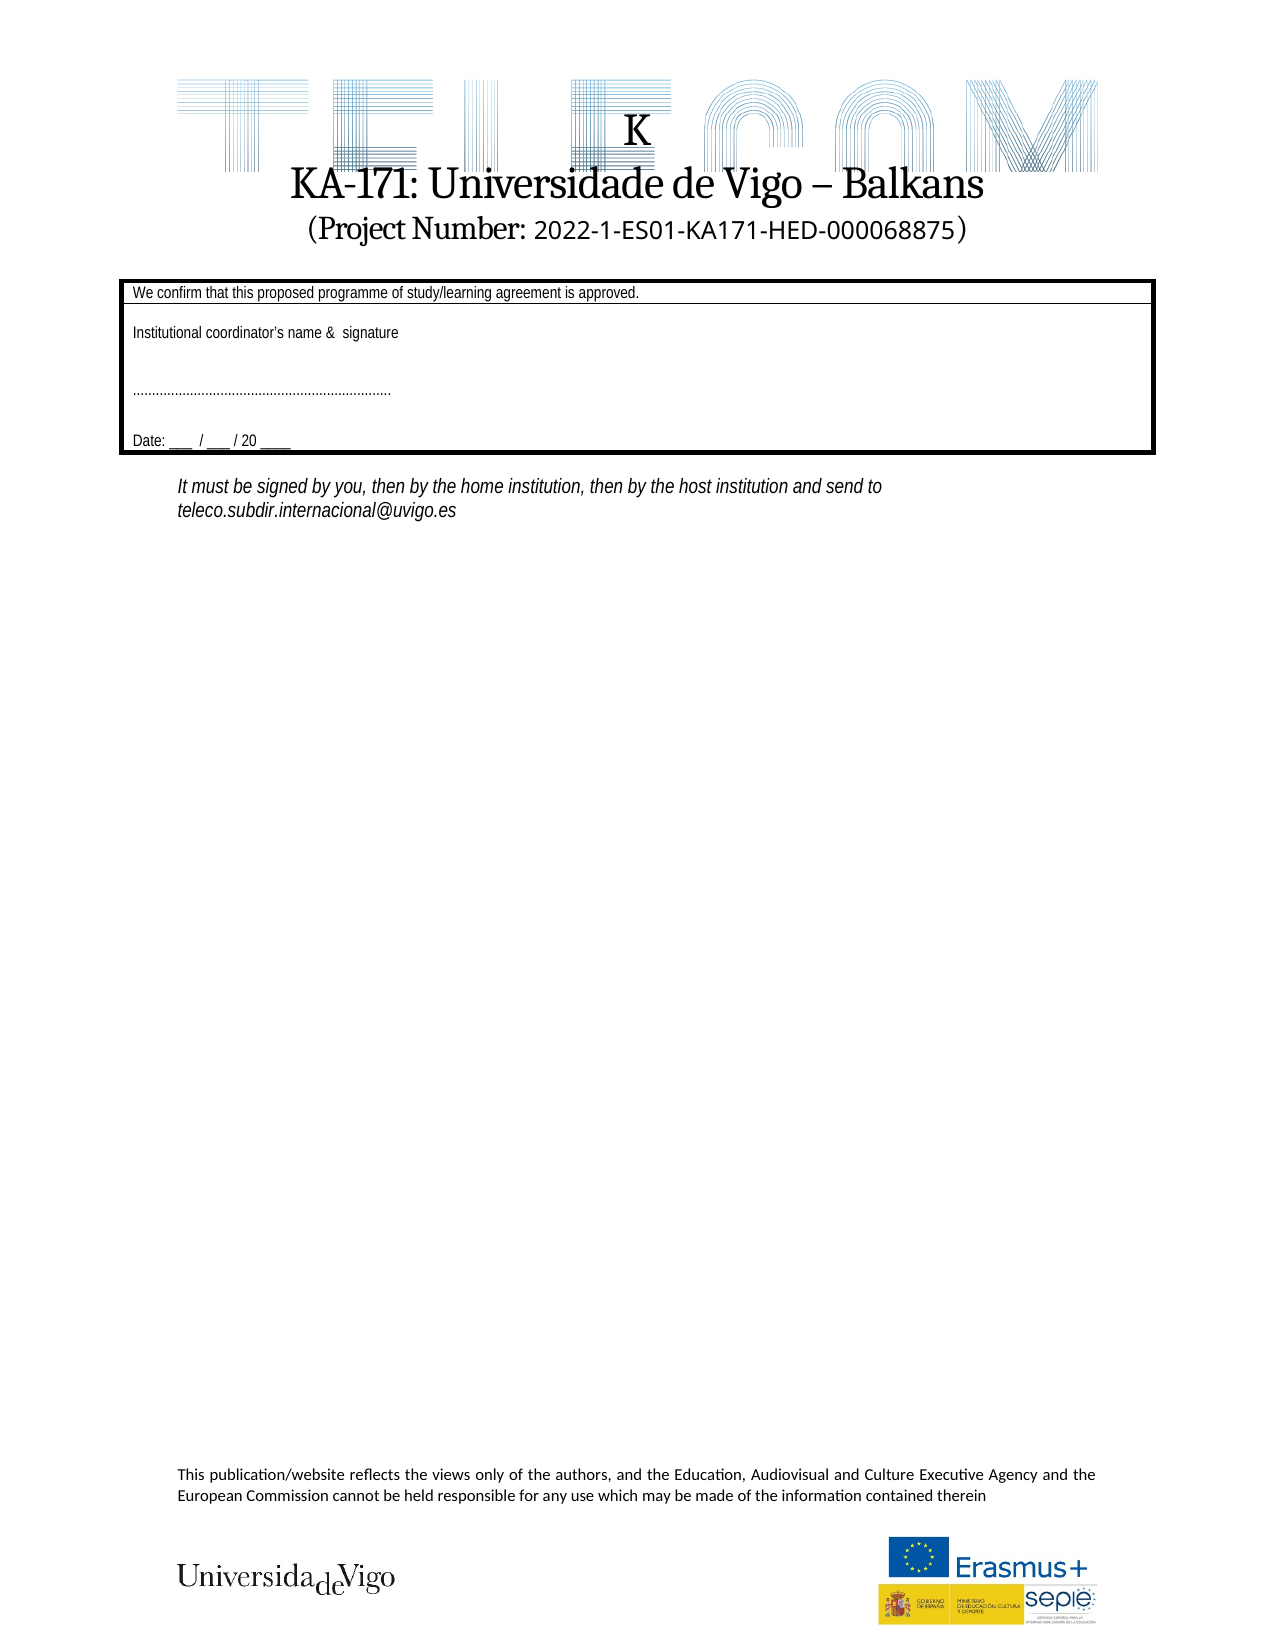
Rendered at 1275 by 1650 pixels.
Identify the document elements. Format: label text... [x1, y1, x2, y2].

picture [177, 1562, 400, 1603]
picture [177, 75, 1098, 172]
table_cell Institutional coordinator’s name & signature .................................................................... Date: ___ / ___ / 20 ____ [124, 304, 1151, 450]
table_header HOST INSTITUTION We confirm that this proposed programme of study/learning agreement is approved. [124, 283, 1151, 302]
text It must be signed by you, then by the home institution, then by the host institution and send to teleco.subdir.internacional@uvigo.es [177, 474, 1098, 522]
picture [877, 1525, 1098, 1625]
